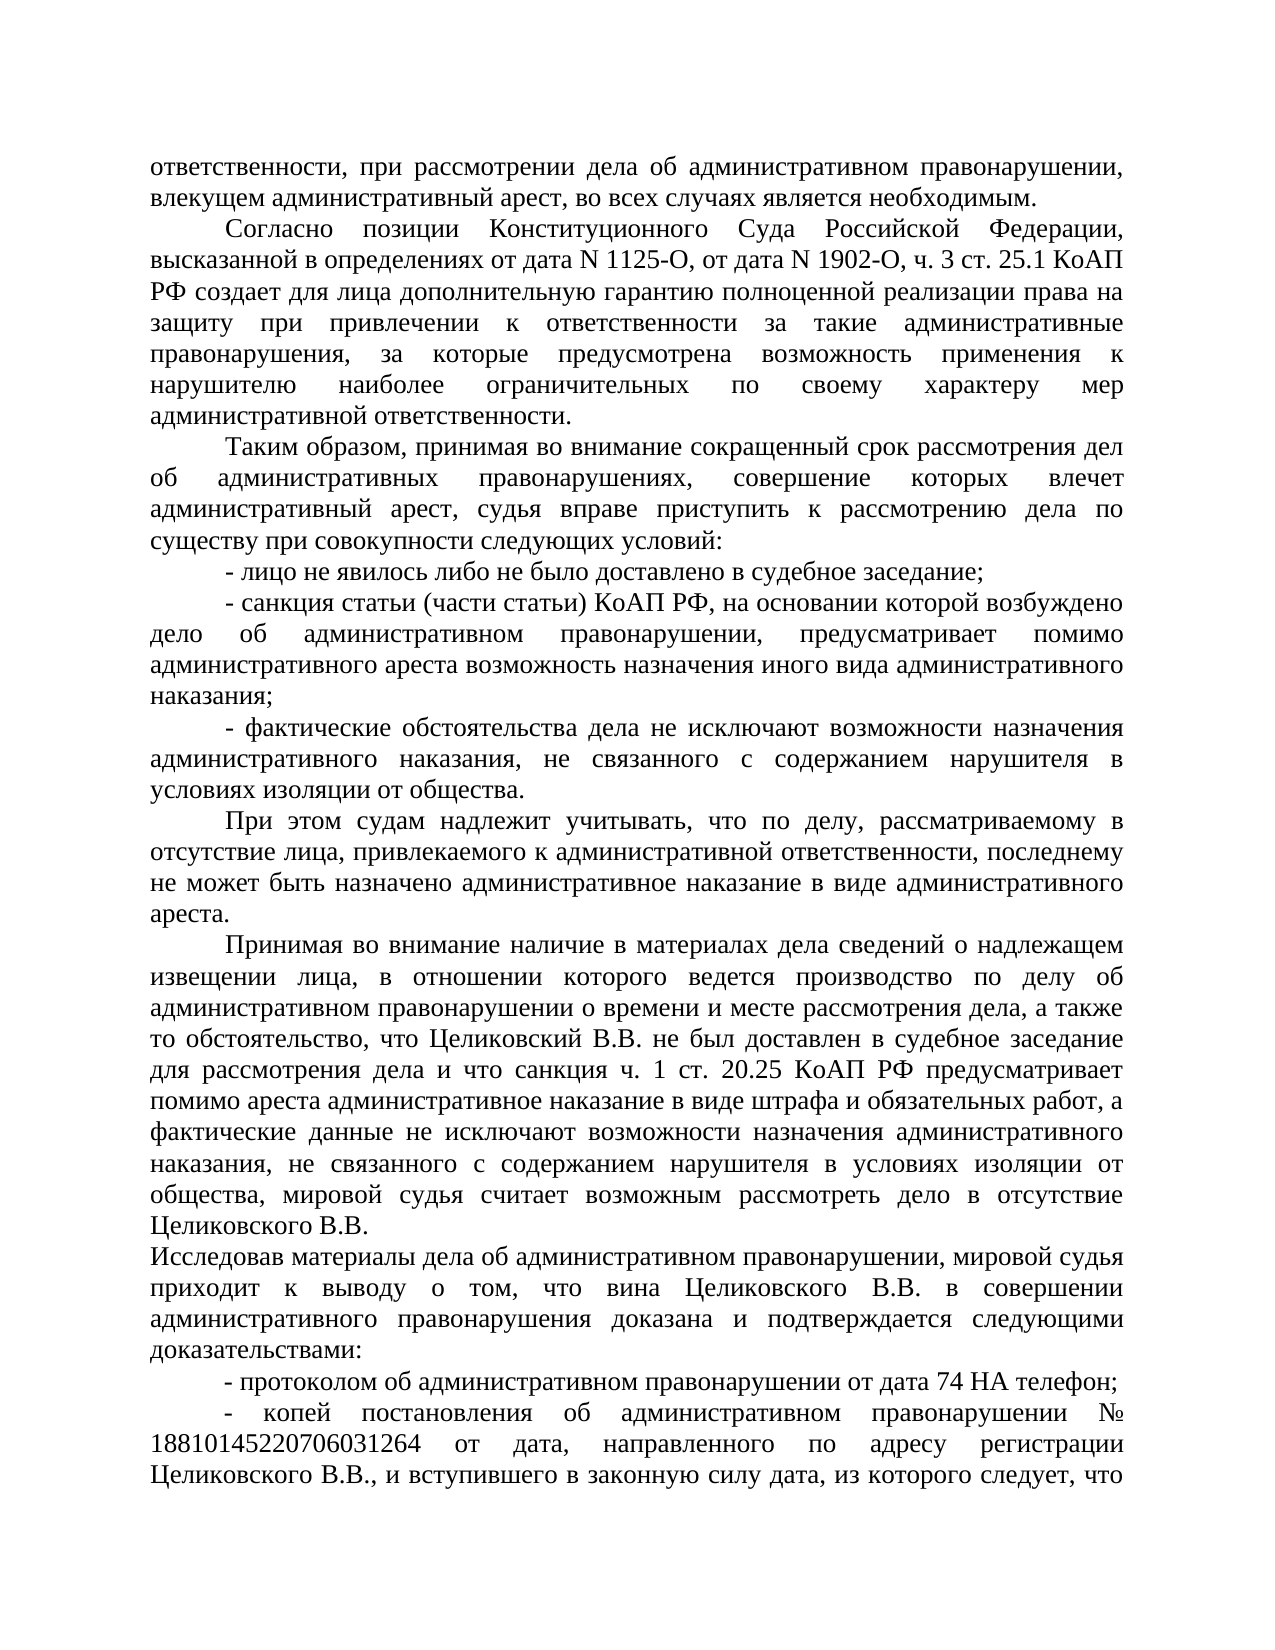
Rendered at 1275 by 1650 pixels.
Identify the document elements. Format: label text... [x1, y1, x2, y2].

text Исследовав материалы дела об административном правонарушении, мировой судья приходит к выводу о том, что вина Целиковского В.В. в совершении административного правонарушения доказана и подтверждается следующими доказательствами: [150, 1240, 1125, 1365]
text - санкция статьи (части статьи) КоАП РФ, на основании которой возбуждено дело об административном правонарушении, предусматривает помимо административного ареста возможность назначения иного вида административного наказания; [150, 586, 1125, 711]
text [150, 150, 1125, 212]
text Таким образом, принимая во внимание сокращенный срок рассмотрения дел об административных правонарушениях, совершение которых влечет административный арест, судья вправе приступить к рассмотрению дела по существу при совокупности следующих условий: [150, 430, 1125, 555]
text Согласно позиции Конституционного Суда Российской Федерации, высказанной в определениях от дата N 1125-О, от дата N 1902-О, ч. 3 ст. 25.1 КоАП РФ создает для лица дополнительную гарантию полноценной реализации права на защиту при привлечении к ответственности за такие административные правонарушения, за которые предусмотрена возможность применения к нарушителю наиболее ограничительных по своему характеру мер административной ответственности. [150, 212, 1125, 430]
text - лицо не явилось либо не было доставлено в судебное заседание; [150, 555, 1125, 586]
text - фактические обстоятельства дела не исключают возможности назначения административного наказания, не связанного с содержанием нарушителя в условиях изоляции от общества. [150, 711, 1125, 804]
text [150, 1396, 1125, 1489]
text При этом судам надлежит учитывать, что по делу, рассматриваемому в отсутствие лица, привлекаемого к административной ответственности, последнему не может быть назначено административное наказание в виде административного ареста. [150, 804, 1125, 929]
text - протоколом об административном правонарушении от дата 74 НА телефон; [150, 1365, 1125, 1396]
text Принимая во внимание наличие в материалах дела сведений о надлежащем извещении лица, в отношении которого ведется производство по делу об административном правонарушении о времени и месте рассмотрения дела, а также то обстоятельство, что Целиковский В.В. не был доставлен в судебное заседание для рассмотрения дела и что санкция ч. 1 ст. 20.25 КоАП РФ предусматривает помимо ареста административное наказание в виде штрафа и обязательных работ, а фактические данные не исключают возможности назначения административного наказания, не связанного с содержанием нарушителя в условиях изоляции от общества, мировой судья считает возможным рассмотреть дело в отсутствие Целиковского В.В. [150, 929, 1125, 1240]
